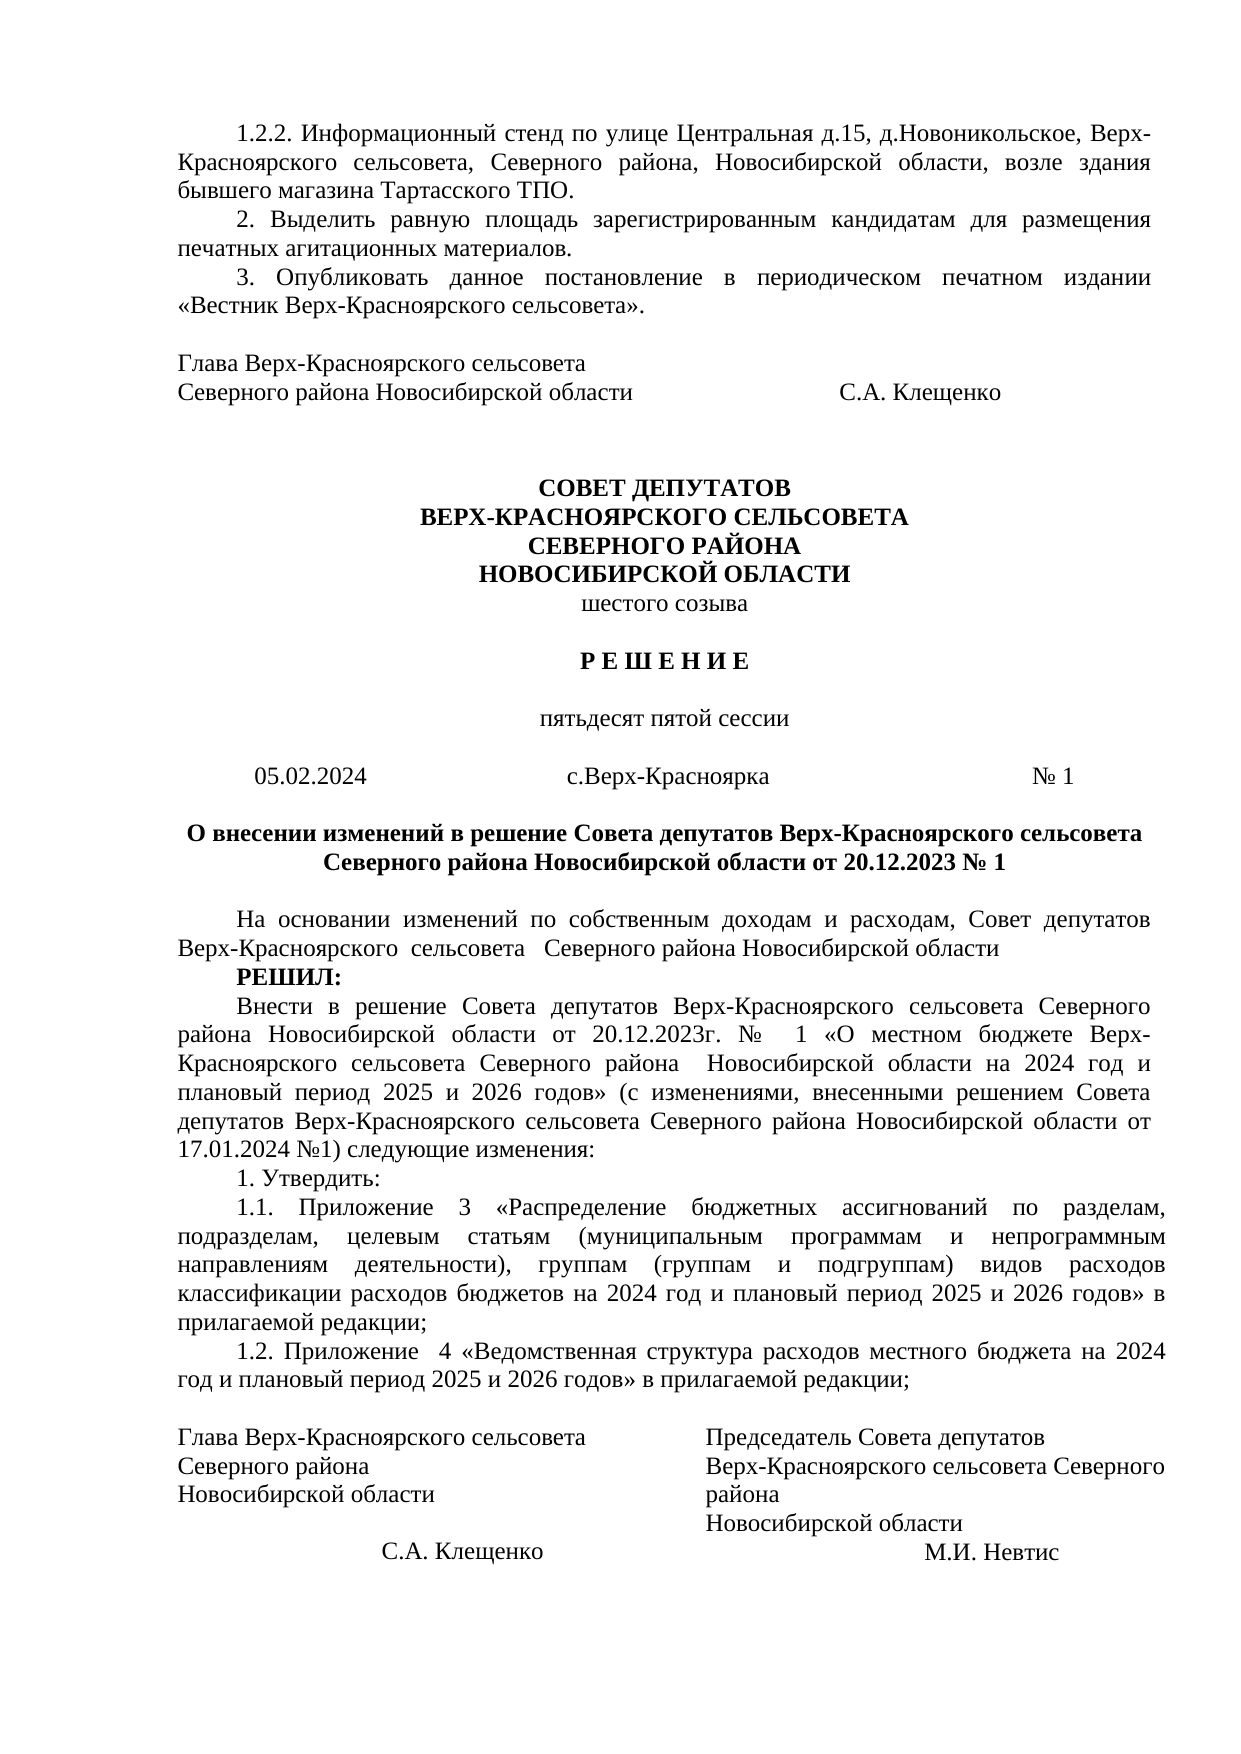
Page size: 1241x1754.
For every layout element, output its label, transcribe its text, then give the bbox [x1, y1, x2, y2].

text О внесении изменений в решение Совета депутатов Верх-Красноярского сельсовета Северного района Новосибирской области от 20.12.2023 № 1 [177, 818, 1152, 876]
text На основании изменений по собственным доходам и расходам, Совет депутатов Верх-Красноярского сельсовета Северного района Новосибирской области [177, 904, 1152, 962]
text 1.1. Приложение 3 «Распределение бюджетных ассигнований по разделам, подразделам, целевым статьям (муниципальным программам и непрограммным направлениям деятельности), группам (группам и подгруппам) видов расходов классификации расходов бюджетов на 2024 год и плановый период 2025 и 2026 годов» в прилагаемой редакции; [177, 1192, 1166, 1336]
text СОВЕТ ДЕПУТАТОВ [177, 473, 1152, 502]
text РЕШИЛ: [177, 962, 1152, 991]
table_header Председатель Совета депутатов Верх-Красноярского сельсовета Северного района Новосибирской области М.И. Невтис [694, 1422, 1165, 1566]
text 1.2. Приложение 4 «Ведомственная структура расходов местного бюджета на 2024 год и плановый период 2025 и 2026 годов» в прилагаемой редакции; [177, 1336, 1166, 1393]
text Внести в решение Совета депутатов Верх-Красноярского сельсовета Северного района Новосибирской области от 20.12.2023г. № 1 «О местном бюджете Верх-Красноярского сельсовета Северного района Новосибирской области на 2024 год и плановый период 2025 и 2026 годов» (с изменениями, внесенными решением Совета депутатов Верх-Красноярского сельсовета Северного района Новосибирской области от 17.01.2024 №1) следующие изменения: [177, 991, 1152, 1163]
text шестого созыва [177, 588, 1152, 617]
text Северного района Новосибирской области С.А. Клещенко [177, 377, 1152, 406]
text Р Е Ш Е Н И Е [177, 646, 1152, 674]
text 1.2.2. Информационный стенд по улице Центральная д.15, д.Новоникольское, Верх-Красноярского сельсовета, Северного района, Новосибирской области, возле здания бывшего магазина Тартасского ТПО. [177, 118, 1152, 204]
text ВЕРХ-КРАСНОЯРСКОГО СЕЛЬСОВЕТА [177, 502, 1152, 531]
text 1. Утвердить: [177, 1163, 1166, 1192]
text Глава Верх-Красноярского сельсовета [177, 348, 1152, 377]
text 2. Выделить равную площадь зарегистрированным кандидатам для размещения печатных агитационных материалов. [177, 204, 1152, 262]
text 3. Опубликовать данное постановление в периодическом печатном издании «Вестник Верх-Красноярского сельсовета». [177, 262, 1152, 319]
text пятьдесят пятой сессии [177, 703, 1152, 732]
text НОВОСИБИРСКОЙ ОБЛАСТИ [177, 559, 1152, 588]
text 05.02.2024 с.Верх-Красноярка № 1 [177, 761, 1152, 789]
text СЕВЕРНОГО РАЙОНА [177, 531, 1152, 559]
table_header Глава Верх-Красноярского сельсовета Северного района Новосибирской области С.А. Клещенко [166, 1422, 694, 1566]
